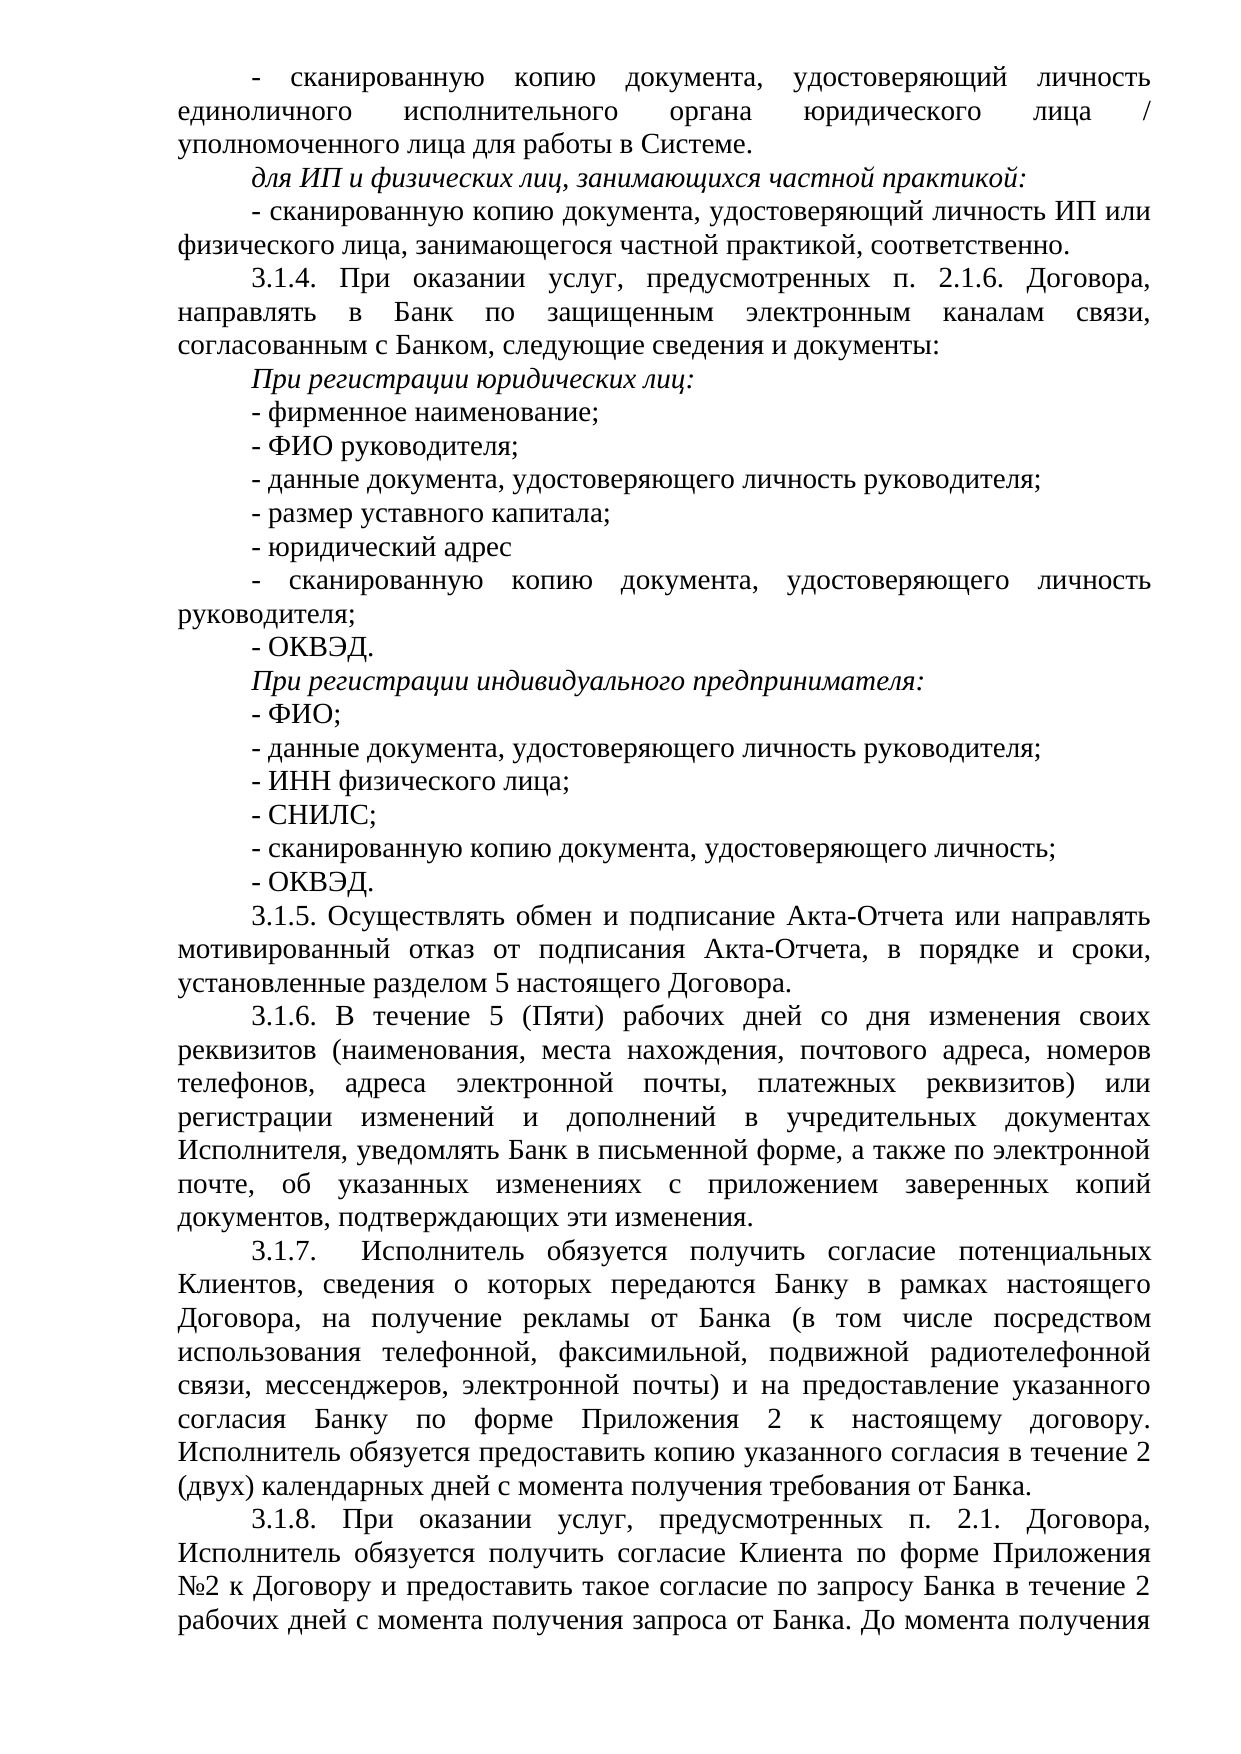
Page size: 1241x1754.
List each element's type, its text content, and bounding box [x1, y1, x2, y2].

text - сканированную копию документа, удостоверяющий личность единоличного исполнительного органа юридического лица / уполномоченного лица для работы в Системе. [177, 59, 1152, 160]
text - данные документа, удостоверяющего личность руководителя; [177, 730, 1152, 763]
text - сканированную копию документа, удостоверяющий личность ИП или физического лица, занимающегося частной практикой, соответственно. [177, 193, 1152, 260]
text 3.1.5. Осуществлять обмен и подписание Акта-Отчета или направлять мотивированный отказ от подписания Акта-Отчета, в порядке и сроки, установленные разделом 5 настоящего Договора. [177, 898, 1152, 998]
text - ФИО; [177, 696, 1152, 730]
text - размер уставного капитала; [177, 495, 1152, 529]
text - ОКВЭД. [177, 629, 1152, 663]
text 3.1.7. Исполнитель обязуется получить согласие потенциальных Клиентов, сведения о которых передаются Банку в рамках настоящего Договора, на получение рекламы от Банка (в том числе посредством использования телефонной, факсимильной, подвижной радиотелефонной связи, мессенджеров, электронной почты) и на предоставление указанного согласия Банку по форме Приложения 2 к настоящему договору. Исполнитель обязуется предоставить копию указанного согласия в течение 2 (двух) календарных дней с момента получения требования от Банка. [177, 1233, 1152, 1501]
text - сканированную копию документа, удостоверяющего личность руководителя; [177, 562, 1152, 629]
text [177, 1501, 1152, 1636]
text - ФИО руководителя; [177, 428, 1152, 462]
text - СНИЛС; [177, 797, 1152, 831]
text 3.1.4. При оказании услуг, предусмотренных п. 2.1.6. Договора, направлять в Банк по защищенным электронным каналам связи, согласованным с Банком, следующие сведения и документы: [177, 260, 1152, 361]
text При регистрации индивидуального предпринимателя: [177, 663, 1152, 696]
text - фирменное наименование; [177, 394, 1152, 428]
text При регистрации юридических лиц: [177, 361, 1152, 394]
text для ИП и физических лиц, занимающихся частной практикой: [177, 160, 1152, 193]
text 3.1.6. В течение 5 (Пяти) рабочих дней со дня изменения своих реквизитов (наименования, места нахождения, почтового адреса, номеров телефонов, адреса электронной почты, платежных реквизитов) или регистрации изменений и дополнений в учредительных документах Исполнителя, уведомлять Банк в письменной форме, а также по электронной почте, об указанных изменениях с приложением заверенных копий документов, подтверждающих эти изменения. [177, 998, 1152, 1233]
text - данные документа, удостоверяющего личность руководителя; [177, 462, 1152, 495]
text - ИНН физического лица; [177, 763, 1152, 797]
text - юридический адрес [177, 529, 1152, 562]
text - ОКВЭД. [177, 864, 1152, 898]
text - сканированную копию документа, удостоверяющего личность; [177, 831, 1152, 864]
